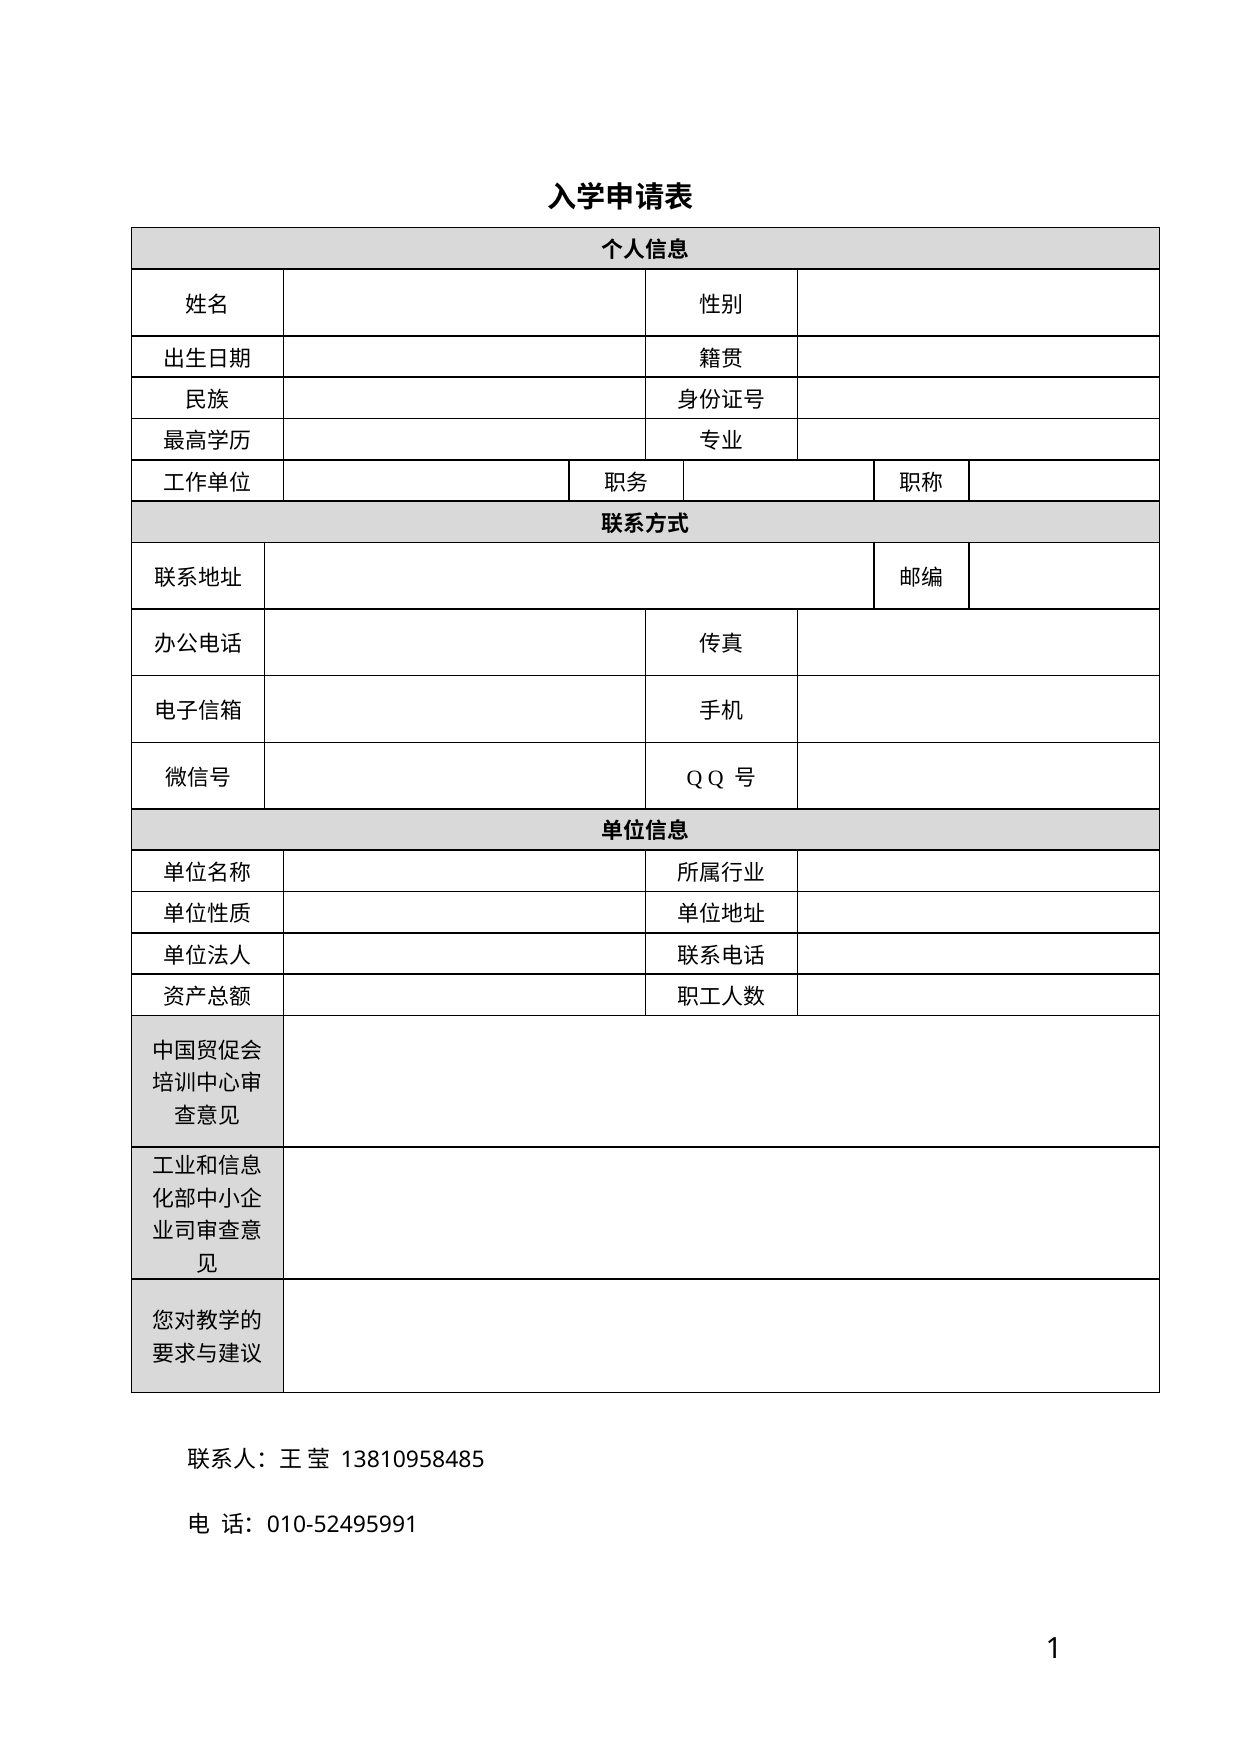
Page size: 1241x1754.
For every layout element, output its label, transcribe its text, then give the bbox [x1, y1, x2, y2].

table_cell 籍贯 [646, 337, 797, 376]
table_cell 职称 [875, 461, 968, 500]
table_cell 资产总额 [132, 975, 283, 1015]
table_cell [265, 610, 645, 675]
table_cell 职工人数 [646, 975, 797, 1015]
table_cell [798, 419, 1159, 459]
table_cell 微信号 [132, 743, 264, 808]
table_cell [284, 892, 645, 932]
table_cell 职务 [570, 461, 683, 500]
table_cell [798, 676, 1159, 741]
table_cell 姓名 [132, 270, 283, 335]
table_cell [284, 337, 645, 376]
table_cell 单位法人 [132, 934, 283, 973]
table_cell [798, 934, 1159, 973]
table_cell [265, 676, 645, 741]
table_cell 单位名称 [132, 851, 283, 891]
table_cell 中国贸促会培训中心审查意见 [132, 1016, 283, 1146]
table_cell 单位地址 [646, 892, 797, 932]
table_cell [265, 543, 873, 608]
table_cell 联系地址 [132, 543, 264, 608]
table_cell 邮编 [875, 543, 968, 608]
text 电 话：010-52495991 [187, 1490, 1053, 1555]
table_cell 传真 [646, 610, 797, 675]
table_cell 电子信箱 [132, 676, 264, 741]
table_cell [798, 378, 1159, 418]
table_cell [684, 461, 873, 500]
table_cell [970, 461, 1159, 500]
table_cell [284, 378, 645, 418]
table_cell [798, 743, 1159, 808]
table_cell 工业和信息化部中小企业司审查意见 [132, 1148, 283, 1278]
text 联系人：王 莹 13810958485 [187, 1425, 1053, 1490]
table_cell [284, 975, 645, 1015]
table_cell 您对教学的 要求与建议 [132, 1280, 283, 1392]
table_cell 专业 [646, 419, 797, 459]
table_cell [798, 975, 1159, 1015]
table_cell 单位性质 [132, 892, 283, 932]
table_cell 最高学历 [132, 419, 283, 459]
table_cell 性别 [646, 270, 797, 335]
table_cell 办公电话 [132, 610, 264, 675]
table_cell 出生日期 [132, 337, 283, 376]
table_cell [284, 461, 568, 500]
table_cell [798, 337, 1159, 376]
table_cell [284, 1016, 1159, 1146]
table_header 个人信息 [132, 228, 1159, 268]
table_cell 所属行业 [646, 851, 797, 891]
table_cell [798, 851, 1159, 891]
table_cell [798, 270, 1159, 335]
table_cell [970, 543, 1159, 608]
table_cell 联系方式 [132, 502, 1159, 542]
table_cell 民族 [132, 378, 283, 418]
table_cell [284, 270, 645, 335]
table_cell 联系电话 [646, 934, 797, 973]
table_cell 手机 [646, 676, 797, 741]
table_cell [284, 851, 645, 891]
table_cell [284, 1148, 1159, 1278]
table_cell Q Q 号 [646, 743, 797, 808]
table_cell [798, 610, 1159, 675]
table_cell 身份证号 [646, 378, 797, 418]
table_cell 工作单位 [132, 461, 283, 500]
table_cell [265, 743, 645, 808]
table_cell [798, 892, 1159, 932]
table_cell [284, 419, 645, 459]
table_cell [284, 1280, 1159, 1392]
table_cell [284, 934, 645, 973]
table_cell 单位信息 [132, 810, 1159, 849]
text 入学申请表 [187, 162, 1053, 227]
